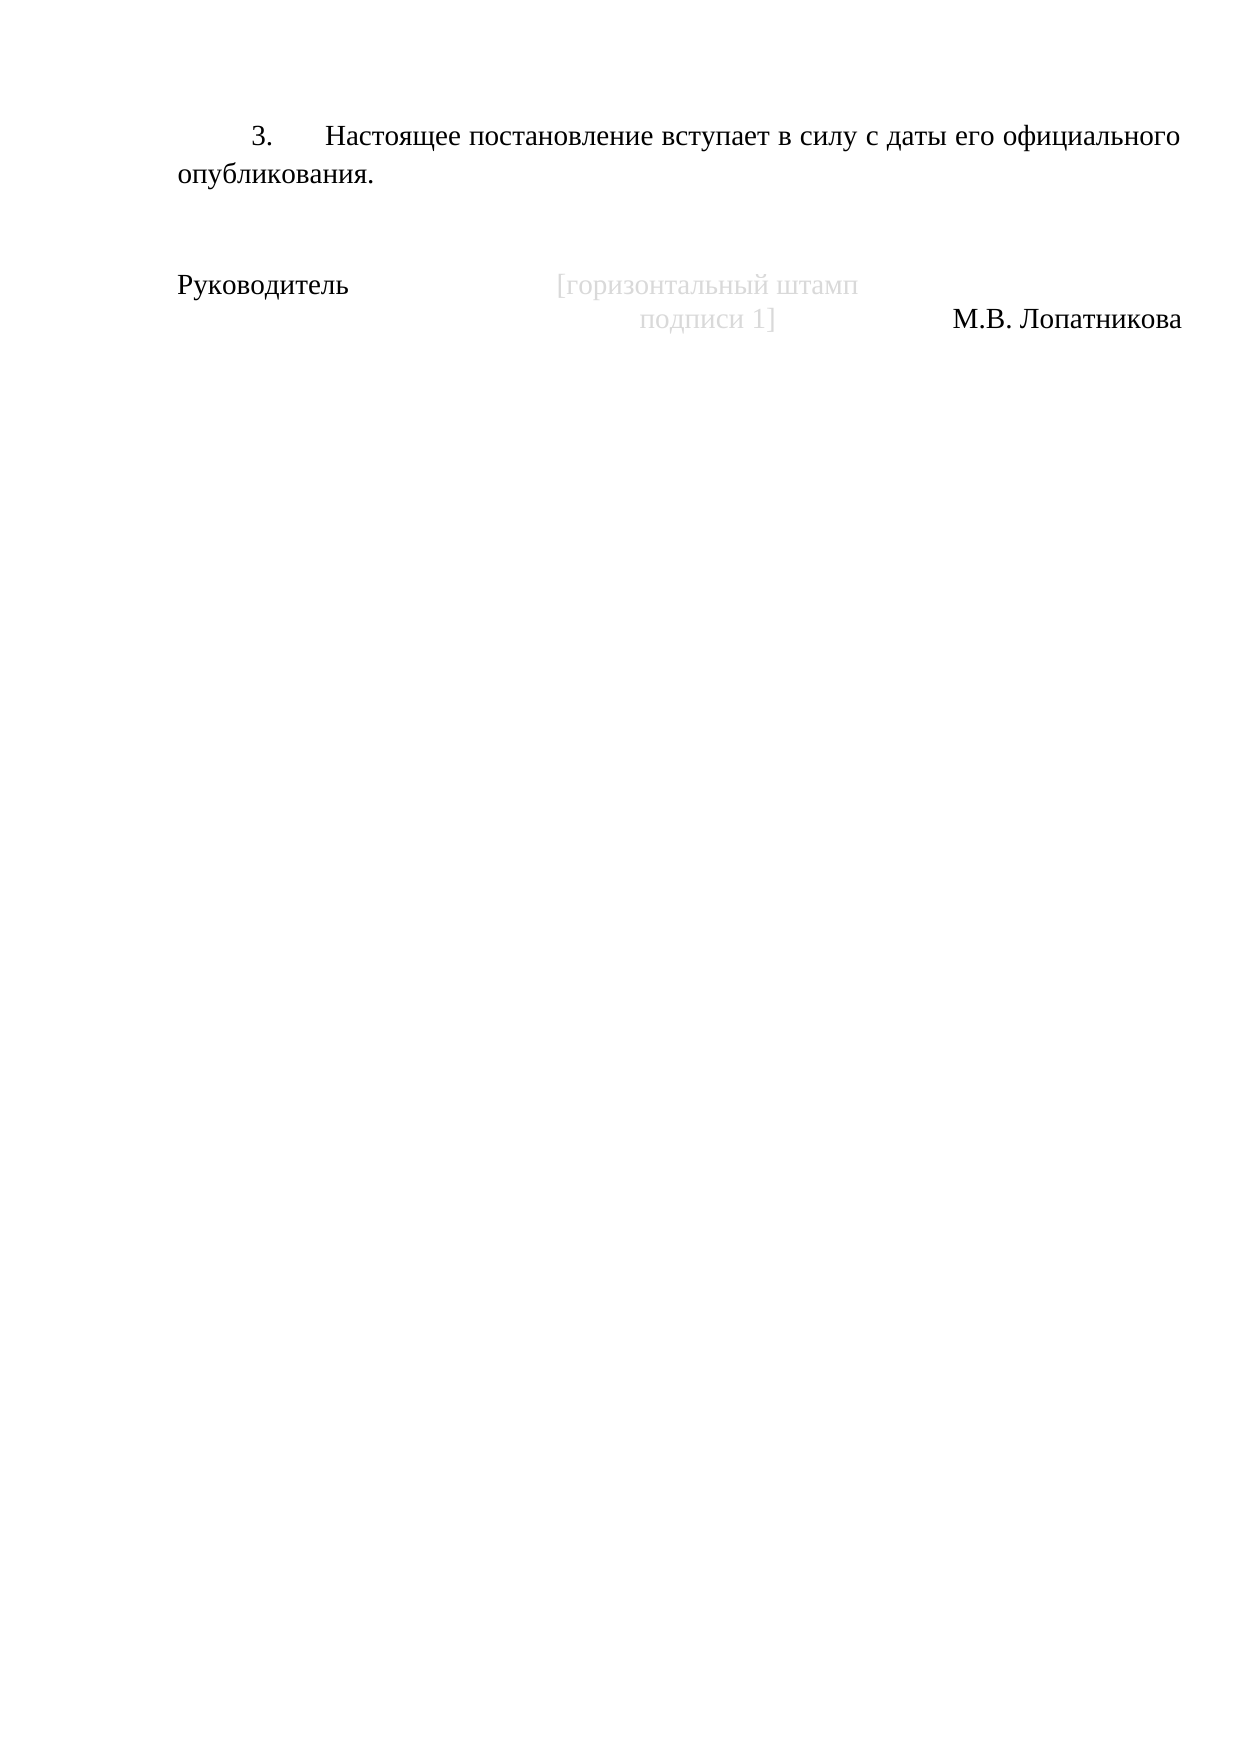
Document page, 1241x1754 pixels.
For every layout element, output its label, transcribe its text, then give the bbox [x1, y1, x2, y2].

table_header М.В. Лопатникова [886, 267, 1181, 427]
table_header [горизонтальный штамп подписи 1] [517, 267, 886, 427]
table_header Руководитель [177, 267, 517, 427]
list Настоящее постановление вступает в силу с даты его официального опубликования. [177, 118, 1181, 190]
